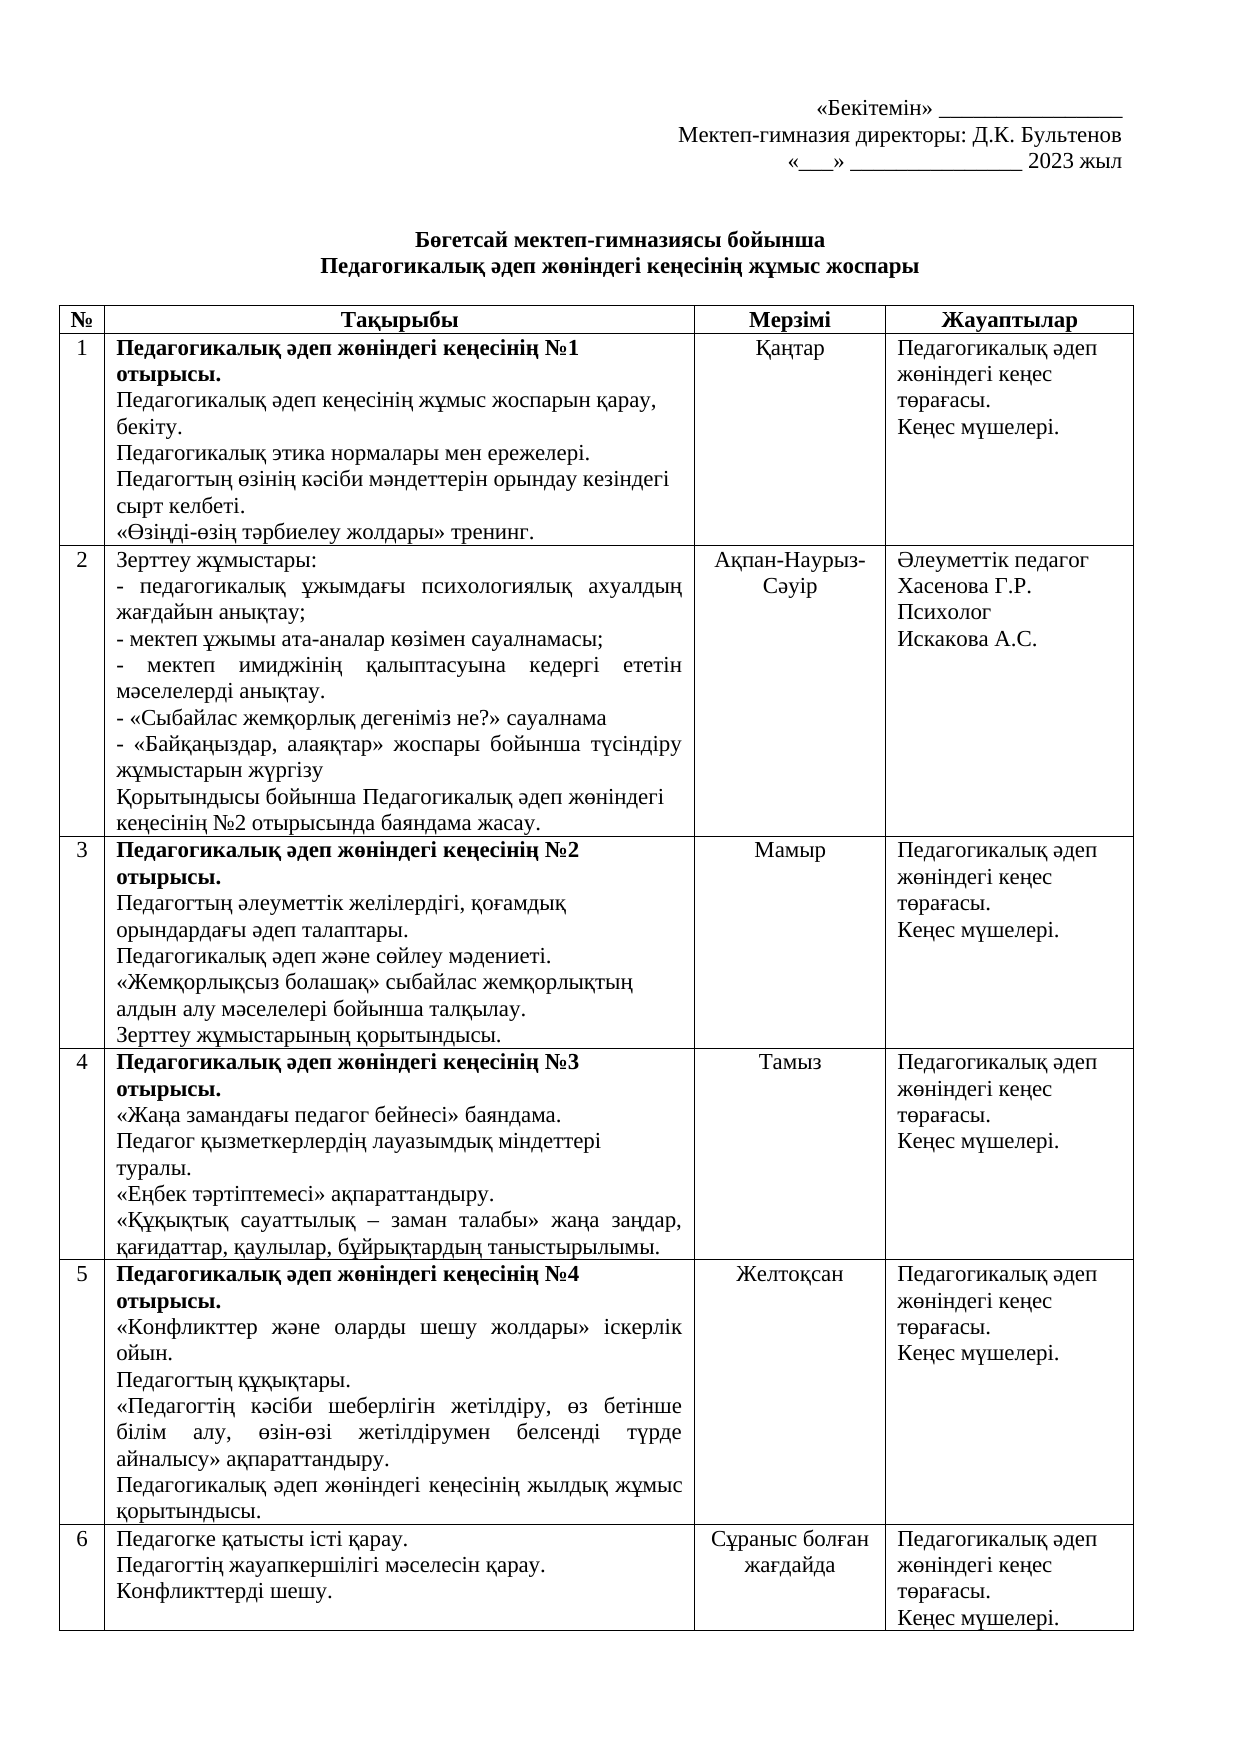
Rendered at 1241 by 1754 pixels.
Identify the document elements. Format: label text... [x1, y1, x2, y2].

table_cell Педагогикалық әдеп жөніндегі кеңесінің №4 отырысы. «Конфликттер және оларды шешу жолдары» іскерлік ойын. Педагогтың құқықтары. «Педагогтің кәсіби шеберлігін жетілдіру, өз бетінше білім алу, өзін-өзі жетілдірумен белсенді түрде айналысу» ақпараттандыру. Педагогикалық әдеп жөніндегі кеңесінің жылдық жұмыс қорытындысы. [105, 1260, 694, 1524]
table_cell 5 [60, 1260, 104, 1524]
table_cell Желтоқсан [695, 1260, 885, 1524]
table_cell Мамыр [695, 837, 885, 1047]
table_header Жауаптылар [886, 306, 1133, 333]
table_header Мерзімі [695, 306, 885, 333]
table_cell Ақпан-Наурыз-Сәуір [695, 546, 885, 836]
text «Бекітемін» ________________ [118, 94, 1122, 121]
table_cell Сұраныс болған жағдайда [695, 1525, 885, 1630]
table_cell 1 [60, 334, 104, 544]
table_cell Тамыз [695, 1049, 885, 1259]
table_cell Педагогикалық әдеп жөніндегі кеңес төрағасы. Кеңес мүшелері. [886, 1049, 1133, 1259]
table_cell Әлеуметтік педагог Хасенова Г.Р. Психолог Искакова А.С. [886, 546, 1133, 836]
table_cell Педагогикалық әдеп жөніндегі кеңесінің №2 отырысы. Педагогтың әлеуметтік желілердігі, қоғамдық орындардағы әдеп талаптары. Педагогикалық әдеп және сөйлеу мәдениеті. «Жемқорлықсыз болашақ» сыбайлас жемқорлықтың алдын алу мәселелері бойынша талқылау. Зерттеу жұмыстарының қорытындысы. [105, 837, 694, 1047]
table_cell 6 [60, 1525, 104, 1630]
table_cell Педагогикалық әдеп жөніндегі кеңес төрағасы. Кеңес мүшелері. [886, 1260, 1133, 1524]
table_header Тақырыбы [105, 306, 694, 333]
table_cell Педагогке қатысты істі қарау. Педагогтің жауапкершілігі мәселесін қарау. Конфликттерді шешу. [105, 1525, 694, 1630]
table_cell Педагогикалық әдеп жөніндегі кеңес төрағасы. Кеңес мүшелері. [886, 837, 1133, 1047]
table_cell Педагогикалық әдеп жөніндегі кеңесінің №1 отырысы. Педагогикалық әдеп кеңесінің жұмыс жоспарын қарау, бекіту. Педагогикалық этика нормалары мен ережелері. Педагогтың өзінің кәсіби мәндеттерін орындау кезіндегі сырт келбеті. «Өзіңді-өзің тәрбиелеу жолдары» тренинг. [105, 334, 694, 544]
table_cell 2 [60, 546, 104, 836]
table_cell Педагогикалық әдеп жөніндегі кеңес төрағасы. Кеңес мүшелері. [886, 1525, 1133, 1630]
table_cell Қаңтар [695, 334, 885, 544]
table_cell Зерттеу жұмыстары: - педагогикалық ұжымдағы психологиялық ахуалдың жағдайын анықтау; - мектеп ұжымы ата-аналар көзімен сауалнамасы; - мектеп имиджінің қалыптасуына кедергі ететін мәселелерді анықтау. - «Сыбайлас жемқорлық дегеніміз не?» сауалнама - «Байқаңыздар, алаяқтар» жоспары бойынша түсіндіру жұмыстарын жүргізу Қорытындысы бойынша Педагогикалық әдеп жөніндегі кеңесінің №2 отырысында баяндама жасау. [105, 546, 694, 836]
table_cell 3 [60, 837, 104, 1047]
table_cell Педагогикалық әдеп жөніндегі кеңес төрағасы. Кеңес мүшелері. [886, 334, 1133, 544]
text Бөгетсай мектеп-гимназиясы бойынша [118, 226, 1122, 253]
table_header № [60, 306, 104, 333]
text Мектеп-гимназия директоры: Д.К. Бультенов [118, 121, 1122, 147]
text Педагогикалық әдеп жөніндегі кеңесінің жұмыс жоспары [118, 253, 1122, 279]
table_cell 4 [60, 1049, 104, 1259]
table_cell Педагогикалық әдеп жөніндегі кеңесінің №3 отырысы. «Жаңа замандағы педагог бейнесі» баяндама. Педагог қызметкерлердің лауазымдық міндеттері туралы. «Еңбек тәртіптемесі» ақпараттандыру. «Құқықтық сауаттылық – заман талабы» жаңа заңдар, қағидаттар, қаулылар, бұйрықтардың таныстырылымы. [105, 1049, 694, 1259]
text «___» _______________ 2023 жыл [118, 147, 1122, 173]
